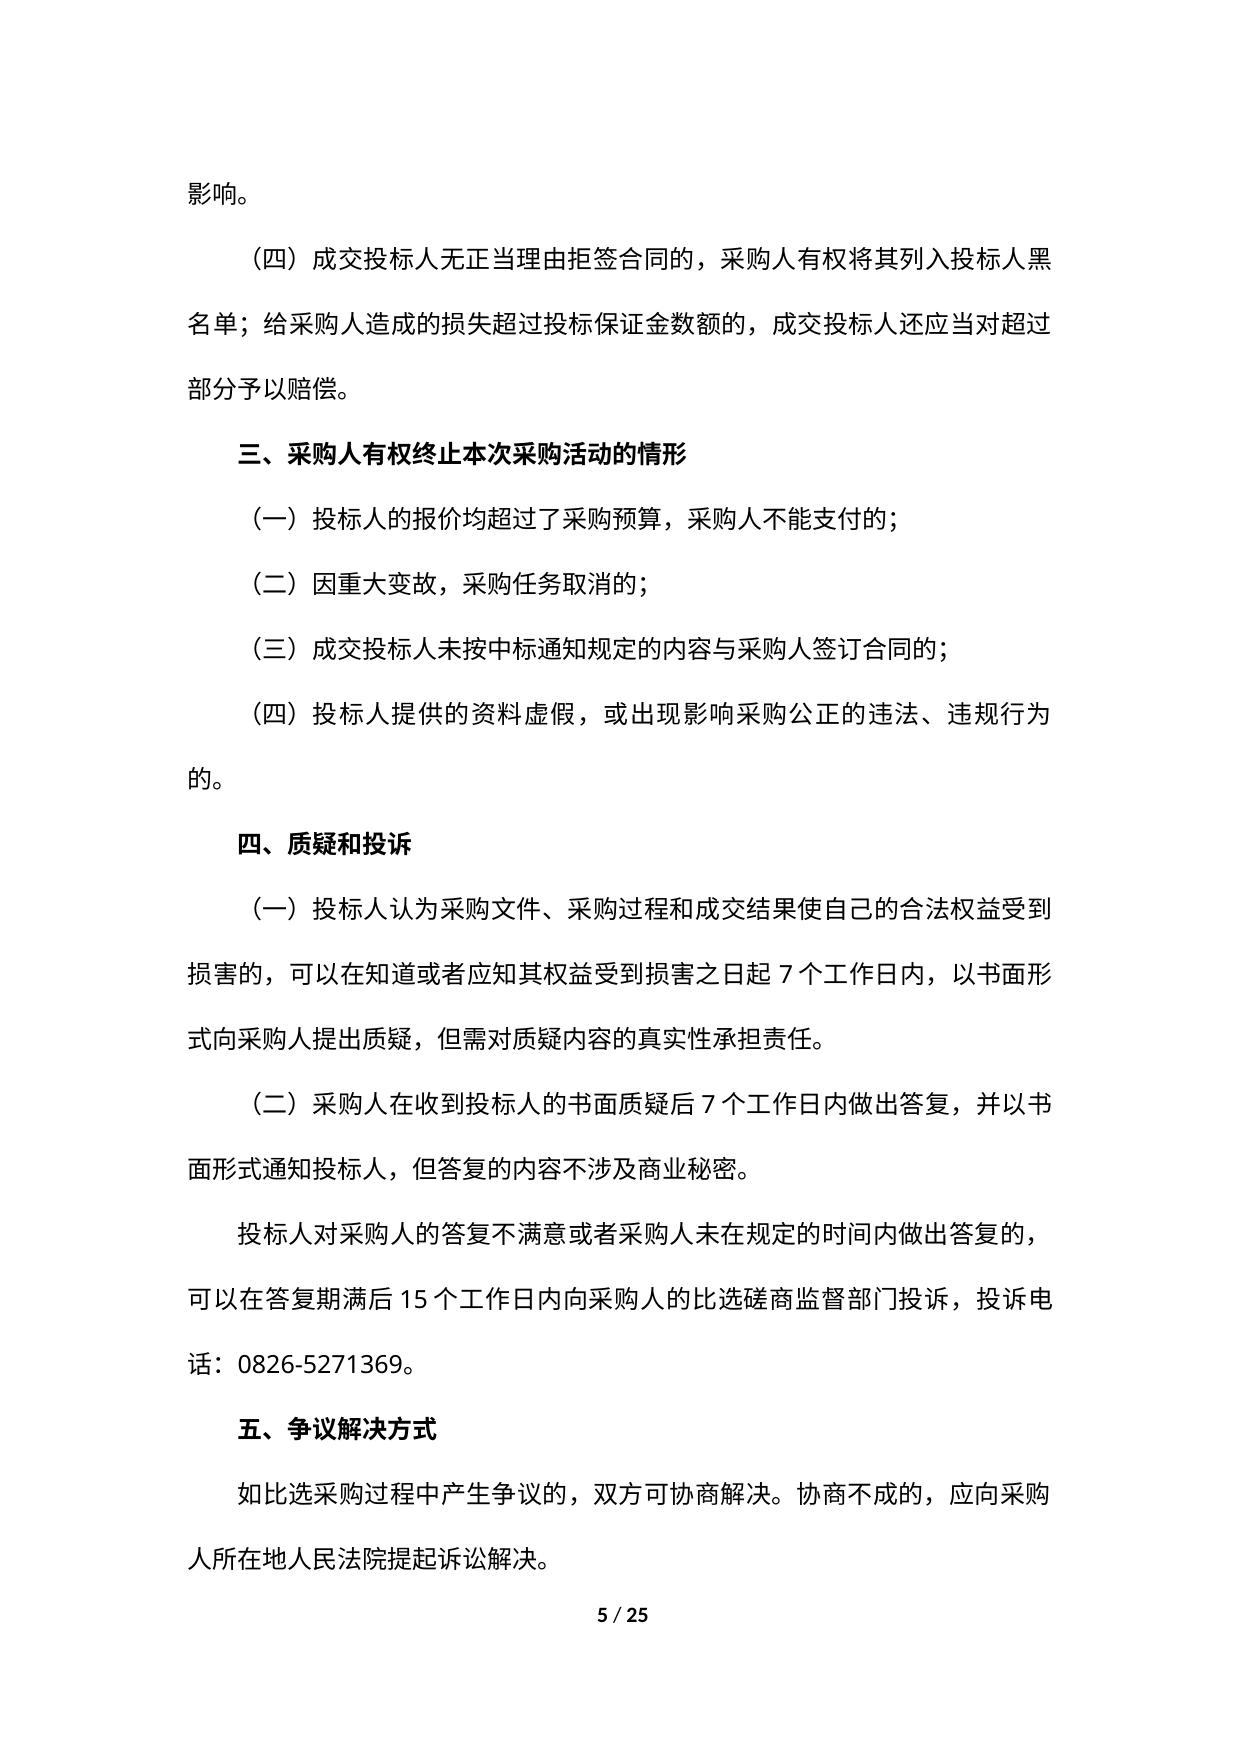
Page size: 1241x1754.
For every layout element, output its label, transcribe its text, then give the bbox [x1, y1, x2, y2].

list 成交投标人未按中标通知规定的内容与采购人签订合同的； [187, 616, 1053, 681]
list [187, 161, 1053, 226]
list 采购人在收到投标人的书面质疑后7个工作日内做出答复，并以书面形式通知投标人，但答复的内容不涉及商业秘密。 [187, 1071, 1053, 1201]
list 采购人有权终止本次采购活动的情形 [187, 421, 1053, 486]
list 因重大变故，采购任务取消的； [187, 551, 1053, 616]
list 投标人认为采购文件、采购过程和成交结果使自己的合法权益受到损害的，可以在知道或者应知其权益受到损害之日起7个工作日内，以书面形式向采购人提出质疑，但需对质疑内容的真实性承担责任。 [187, 876, 1053, 1071]
list 质疑和投诉 [187, 811, 1053, 876]
text 投标人对采购人的答复不满意或者采购人未在规定的时间内做出答复的，可以在答复期满后15个工作日内向采购人的比选磋商监督部门投诉，投诉电话：0826-5271369。 [187, 1201, 1053, 1396]
list 争议解决方式 [187, 1396, 1053, 1461]
list 投标人提供的资料虚假，或出现影响采购公正的违法、违规行为的。 [187, 681, 1053, 811]
list 投标人的报价均超过了采购预算，采购人不能支付的； [187, 486, 1053, 551]
text 如比选采购过程中产生争议的，双方可协商解决。协商不成的，应向采购人所在地人民法院提起诉讼解决。 [187, 1461, 1053, 1591]
list 成交投标人无正当理由拒签合同的，采购人有权将其列入投标人黑名单；给采购人造成的损失超过投标保证金数额的，成交投标人还应当对超过部分予以赔偿。 [187, 226, 1053, 421]
